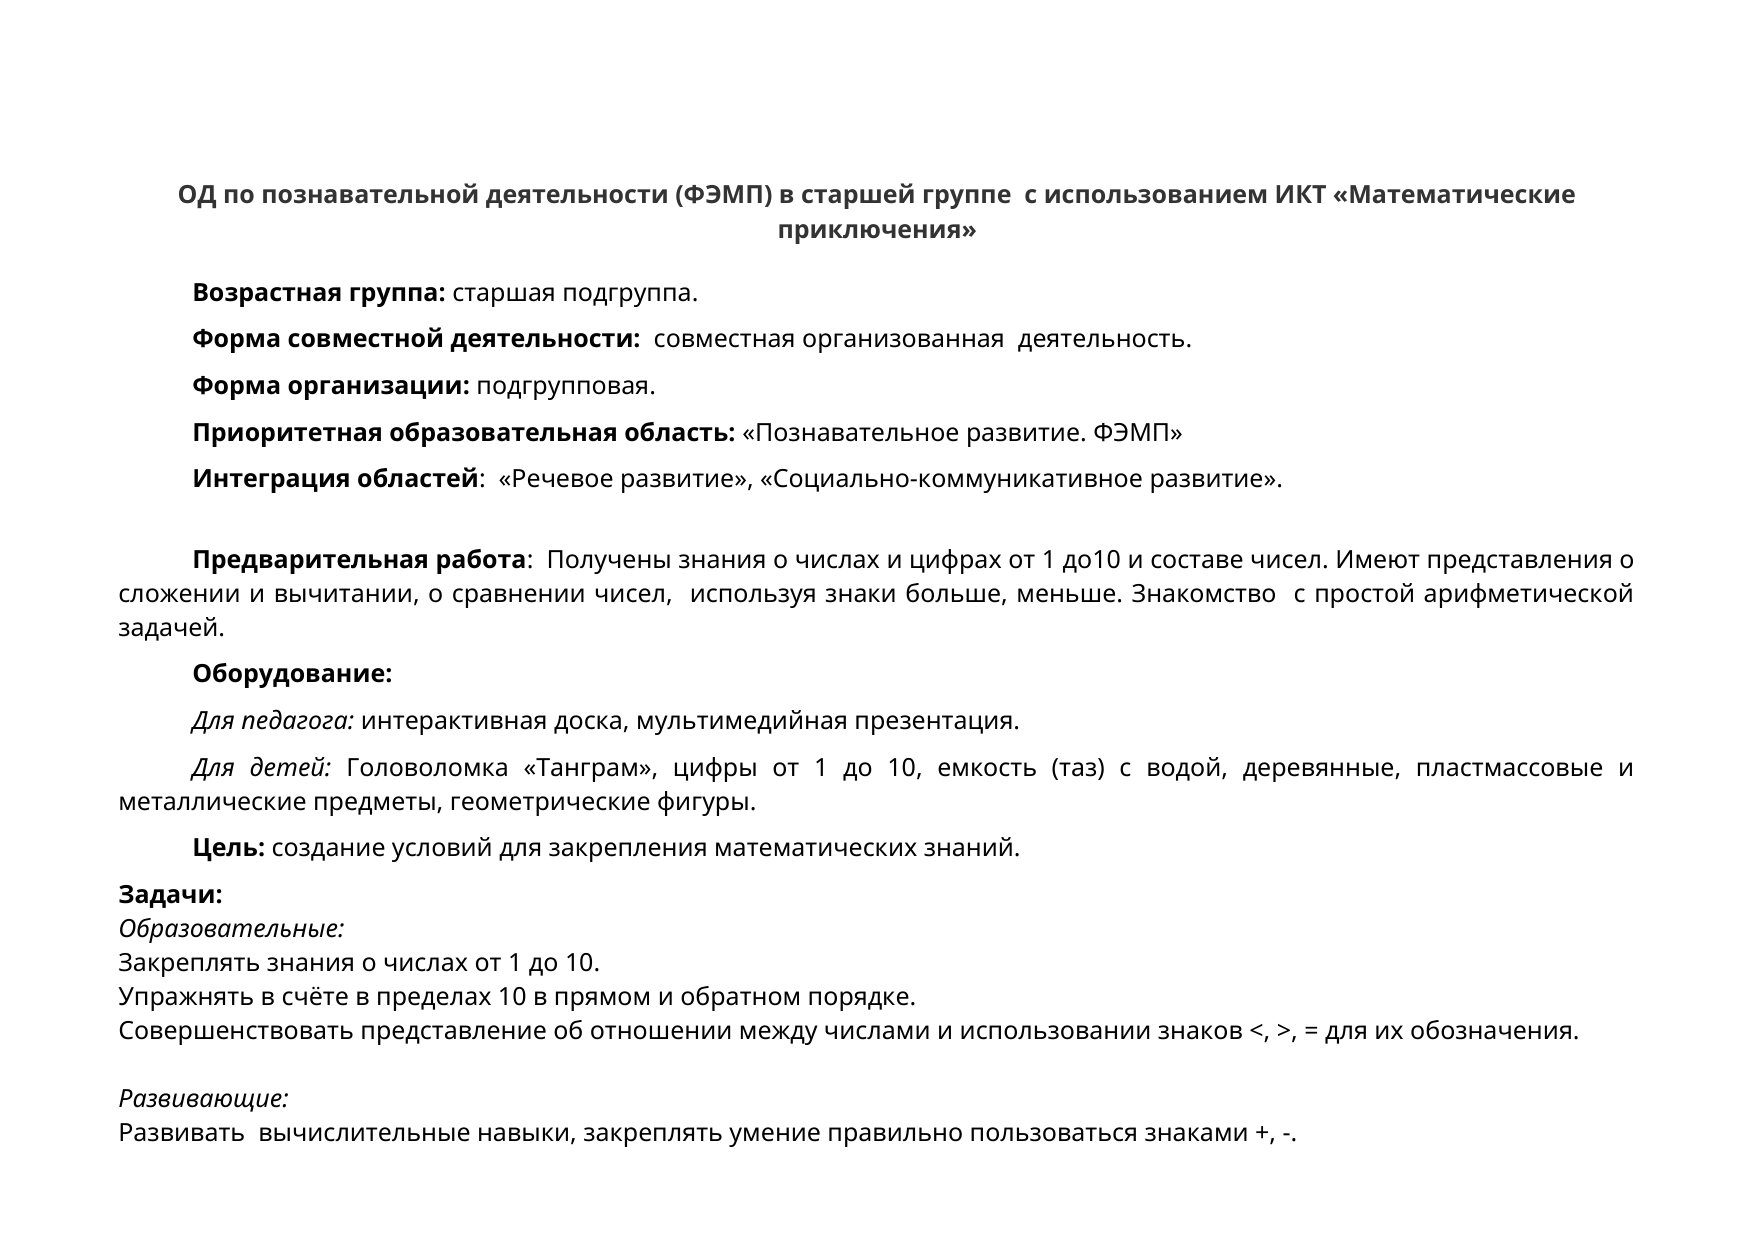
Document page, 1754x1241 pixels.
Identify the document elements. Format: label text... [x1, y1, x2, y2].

text Для педагога: интерактивная доска, мультимедийная презентация. [118, 703, 1636, 737]
text Предварительная работа: Получены знания о числах и цифрах от 1 до10 и составе чисел. Имеют представления о сложении и вычитании, о сравнении чисел, используя знаки больше, меньше. Знакомство с простой арифметической задачей. [118, 541, 1636, 643]
text Возрастная группа: старшая подгруппа. [118, 274, 1636, 308]
text Цель: создание условий для закрепления математических знаний. [118, 830, 1636, 864]
text Оборудование: [118, 656, 1636, 690]
text Закреплять знания о числах от 1 до 10. [118, 944, 1636, 978]
text Развивать вычислительные навыки, закреплять умение правильно пользоваться знаками +, -. [118, 1115, 1636, 1149]
text Форма организации: подгрупповая. [118, 368, 1636, 402]
text Совершенствовать представление об отношении между числами и использовании знаков <, >, = для их обозначения. [118, 1013, 1636, 1047]
text ОД по познавательной деятельности (ФЭМП) в старшей группе с использованием ИКТ «Математические приключения» [118, 177, 1636, 245]
text Приоритетная образовательная область: «Познавательное развитие. ФЭМП» [118, 414, 1636, 448]
text Задачи: [118, 876, 1636, 910]
text Форма совместной деятельности: совместная организованная деятельность. [118, 321, 1636, 355]
text Развивающие: [118, 1081, 1636, 1115]
text Образовательные: [118, 910, 1636, 944]
text Интеграция областей: «Речевое развитие», «Социально-коммуникативное развитие». [118, 461, 1636, 495]
text Упражнять в счёте в пределах 10 в прямом и обратном порядке. [118, 978, 1636, 1013]
text Для детей: Головоломка «Танграм», цифры от 1 до 10, емкость (таз) с водой, деревянные, пластмассовые и металлические предметы, геометрические фигуры. [118, 749, 1636, 817]
